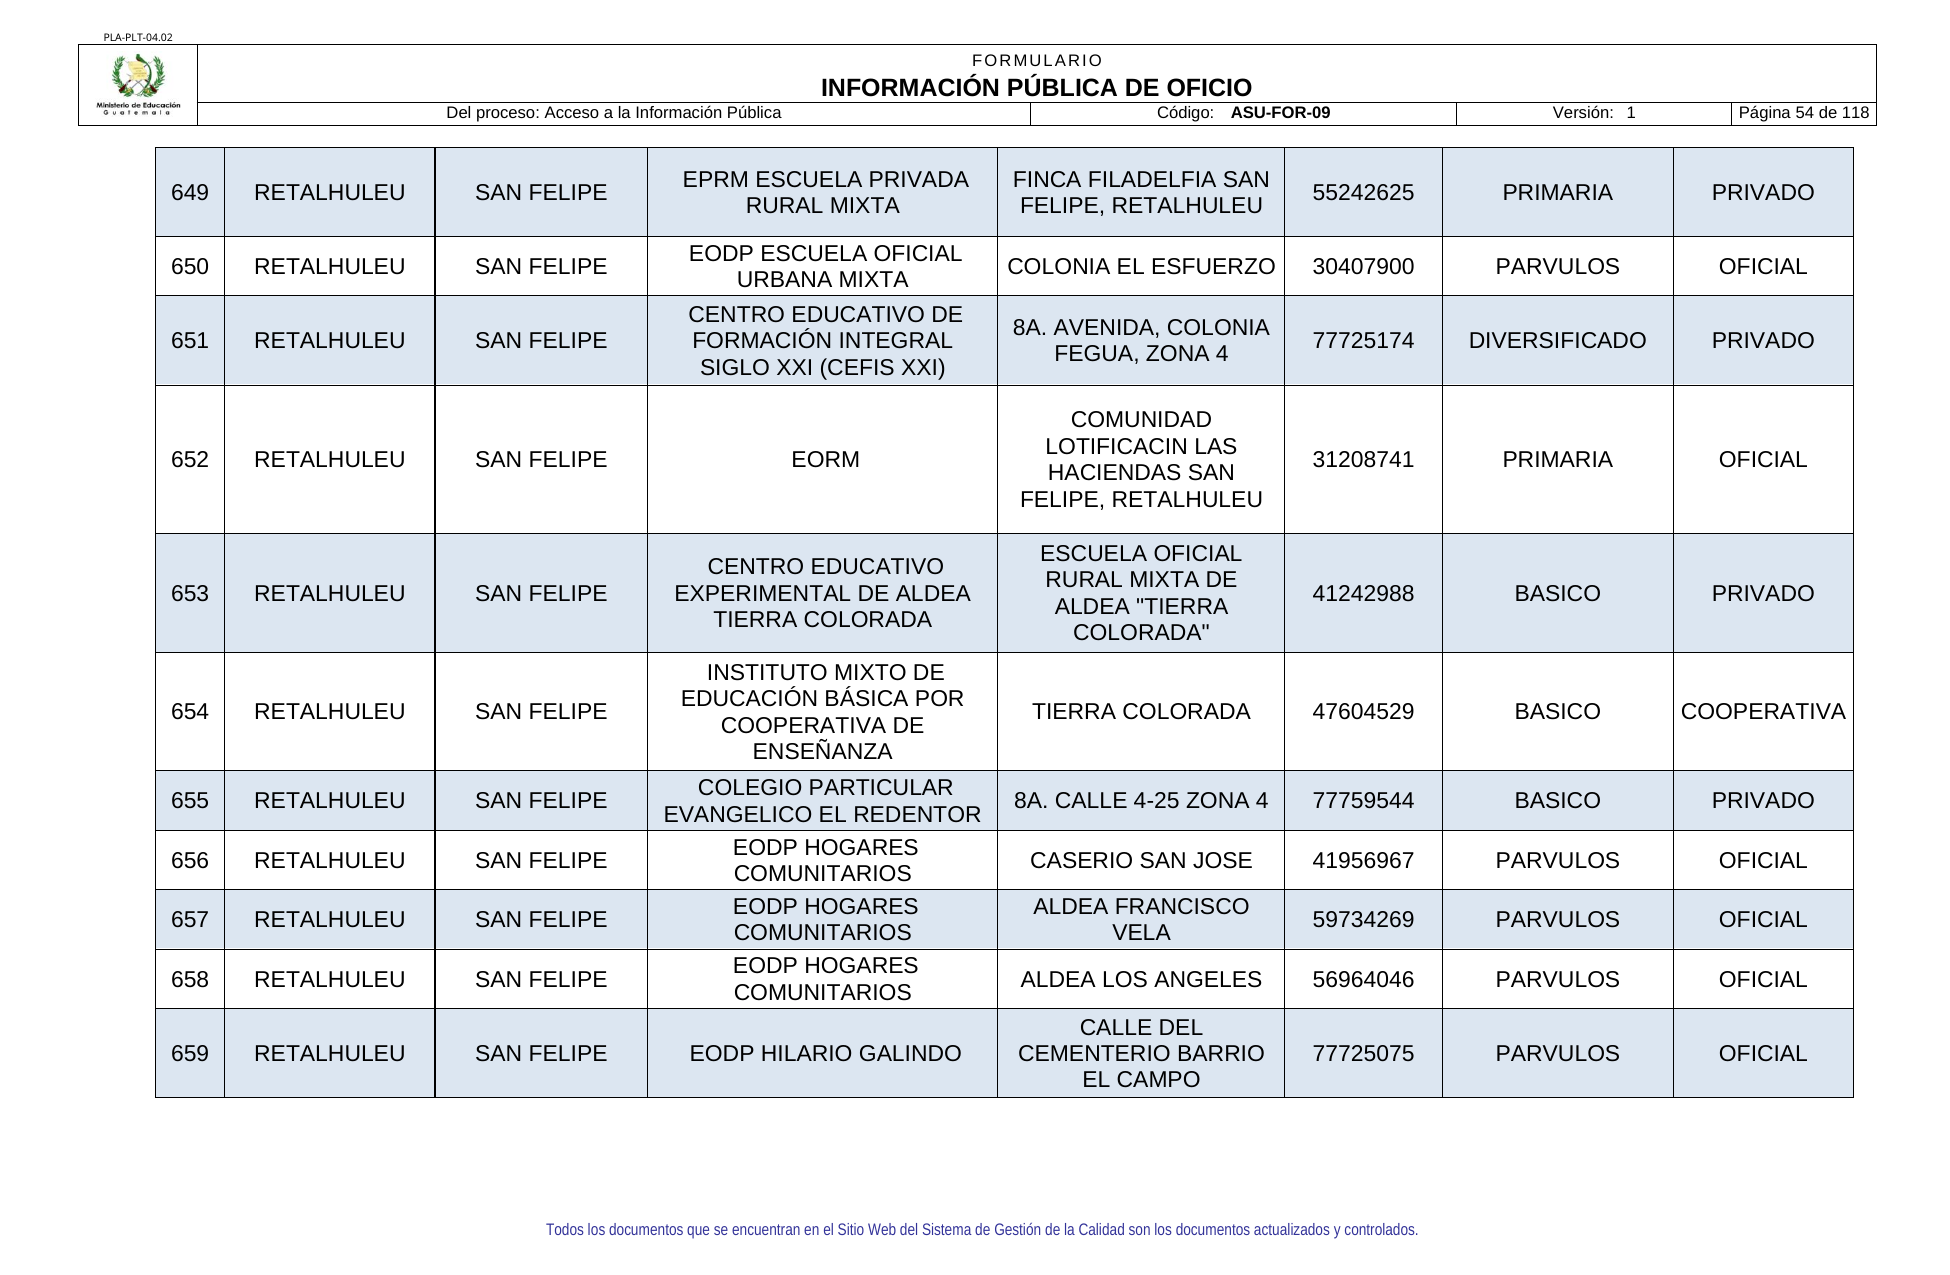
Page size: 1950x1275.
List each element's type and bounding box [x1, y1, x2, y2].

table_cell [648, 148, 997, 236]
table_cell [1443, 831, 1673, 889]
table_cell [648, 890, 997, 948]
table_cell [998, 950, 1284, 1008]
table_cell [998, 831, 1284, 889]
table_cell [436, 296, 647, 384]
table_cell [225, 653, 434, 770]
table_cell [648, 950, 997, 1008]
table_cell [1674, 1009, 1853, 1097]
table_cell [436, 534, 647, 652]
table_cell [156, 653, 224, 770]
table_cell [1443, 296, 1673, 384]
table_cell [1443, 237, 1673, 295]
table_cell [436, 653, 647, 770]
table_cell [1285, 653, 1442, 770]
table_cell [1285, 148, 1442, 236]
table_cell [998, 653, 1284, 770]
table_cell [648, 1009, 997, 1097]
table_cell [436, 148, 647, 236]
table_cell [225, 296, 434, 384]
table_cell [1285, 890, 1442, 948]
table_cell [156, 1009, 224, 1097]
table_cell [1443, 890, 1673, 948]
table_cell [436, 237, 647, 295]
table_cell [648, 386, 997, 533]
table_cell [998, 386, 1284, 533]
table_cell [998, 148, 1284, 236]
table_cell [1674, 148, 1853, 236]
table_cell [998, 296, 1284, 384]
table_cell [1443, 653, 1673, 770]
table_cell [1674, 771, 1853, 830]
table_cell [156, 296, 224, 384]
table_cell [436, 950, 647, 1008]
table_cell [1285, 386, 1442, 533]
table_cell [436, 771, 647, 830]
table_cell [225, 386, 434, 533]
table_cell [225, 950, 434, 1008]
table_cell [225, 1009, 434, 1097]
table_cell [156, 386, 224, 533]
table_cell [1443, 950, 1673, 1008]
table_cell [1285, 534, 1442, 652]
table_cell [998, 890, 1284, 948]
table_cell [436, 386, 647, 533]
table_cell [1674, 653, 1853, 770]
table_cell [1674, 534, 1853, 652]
picture [95, 51, 181, 117]
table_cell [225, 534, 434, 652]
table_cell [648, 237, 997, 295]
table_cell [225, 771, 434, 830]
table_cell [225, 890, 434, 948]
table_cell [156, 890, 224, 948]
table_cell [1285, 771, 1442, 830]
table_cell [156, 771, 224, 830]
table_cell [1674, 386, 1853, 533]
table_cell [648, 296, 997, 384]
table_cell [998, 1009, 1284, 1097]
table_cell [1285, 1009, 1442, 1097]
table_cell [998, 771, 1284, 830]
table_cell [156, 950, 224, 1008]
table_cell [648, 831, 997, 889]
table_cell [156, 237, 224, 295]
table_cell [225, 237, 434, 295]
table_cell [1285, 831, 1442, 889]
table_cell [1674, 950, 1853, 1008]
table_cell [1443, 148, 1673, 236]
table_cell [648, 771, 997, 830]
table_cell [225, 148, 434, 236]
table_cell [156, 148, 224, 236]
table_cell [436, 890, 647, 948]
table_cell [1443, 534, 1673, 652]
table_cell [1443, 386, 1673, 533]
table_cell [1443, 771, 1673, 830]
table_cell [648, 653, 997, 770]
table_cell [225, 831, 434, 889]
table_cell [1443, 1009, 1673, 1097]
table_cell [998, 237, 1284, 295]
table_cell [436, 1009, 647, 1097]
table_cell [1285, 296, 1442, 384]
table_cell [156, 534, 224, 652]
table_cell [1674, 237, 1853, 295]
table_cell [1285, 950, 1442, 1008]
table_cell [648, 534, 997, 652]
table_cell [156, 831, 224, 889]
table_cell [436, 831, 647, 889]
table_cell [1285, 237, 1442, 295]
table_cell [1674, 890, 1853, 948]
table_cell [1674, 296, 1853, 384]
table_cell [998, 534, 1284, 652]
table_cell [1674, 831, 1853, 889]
